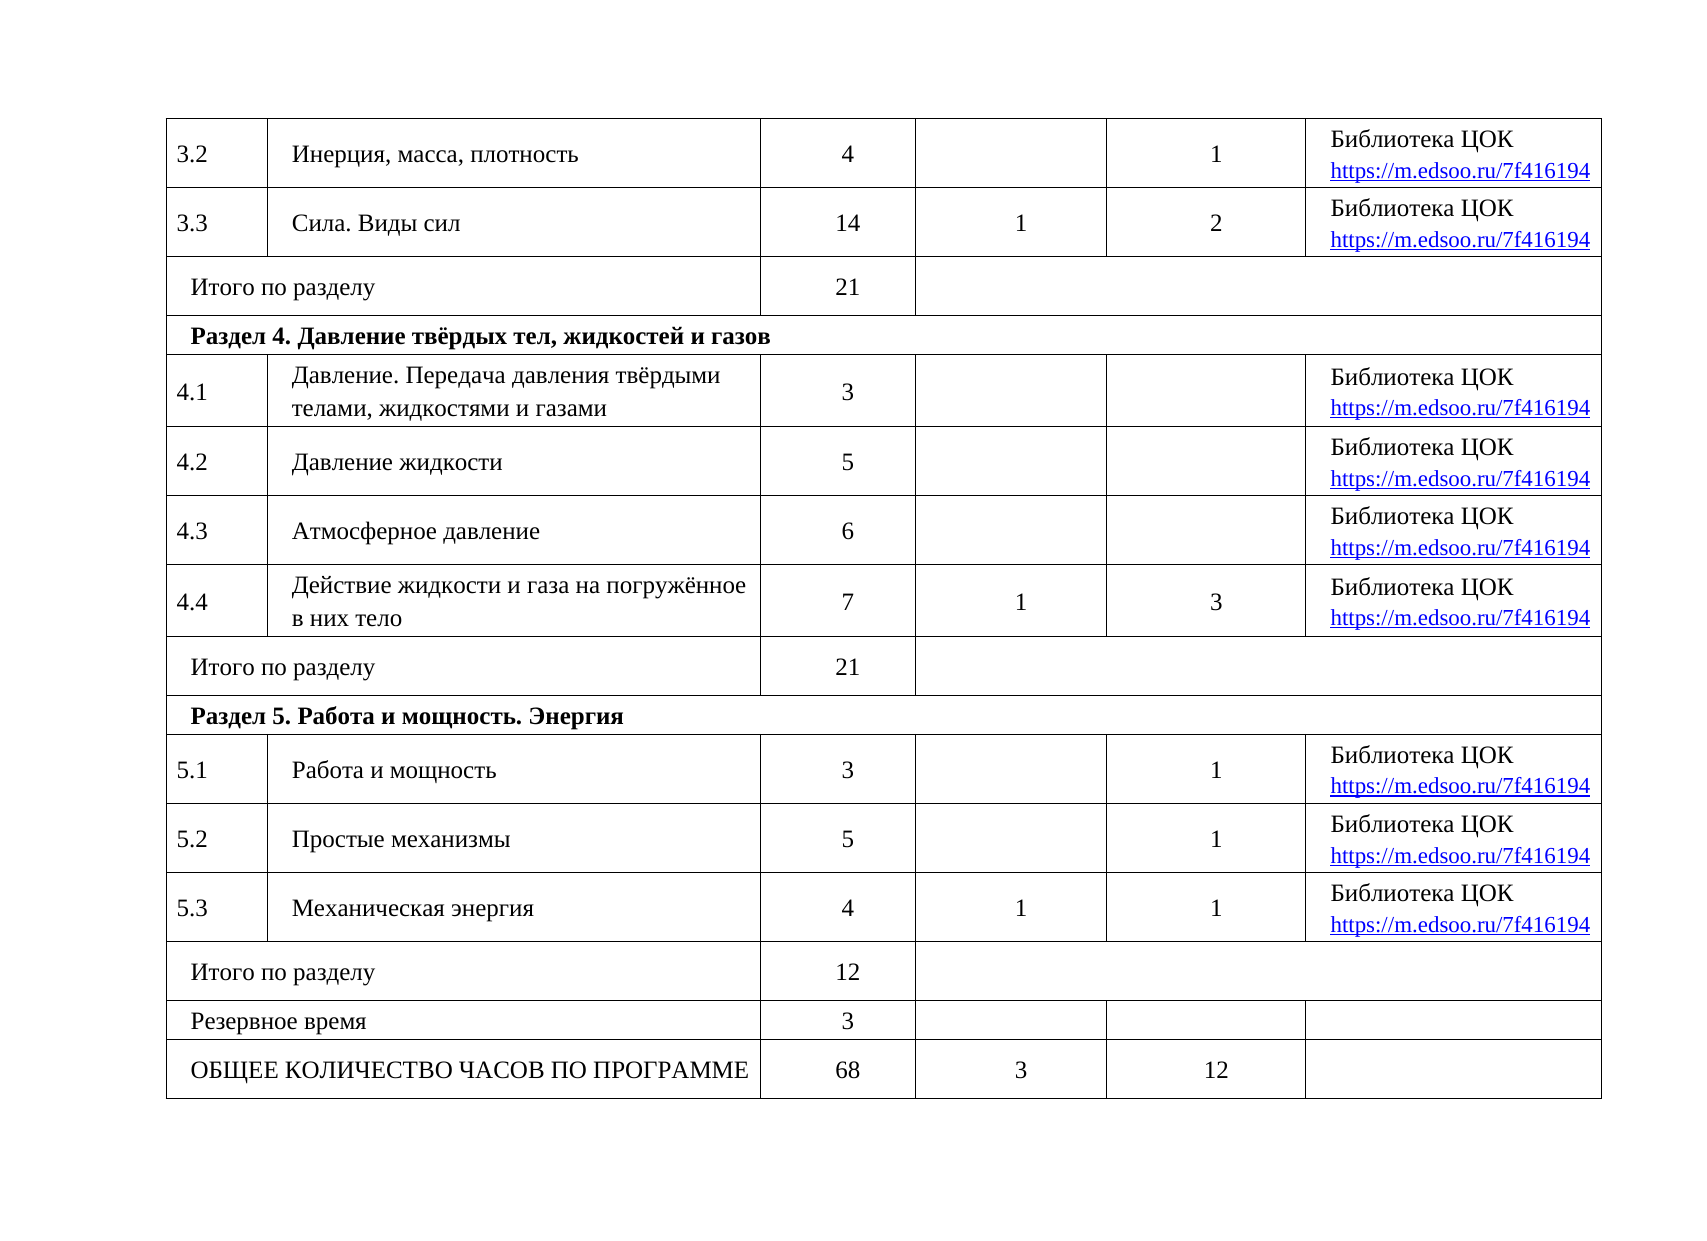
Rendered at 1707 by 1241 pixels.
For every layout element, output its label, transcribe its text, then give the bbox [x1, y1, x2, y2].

table_cell 3.3 [167, 188, 267, 256]
table_cell 1 [1107, 119, 1305, 187]
table_cell 1 [1107, 873, 1305, 941]
table_cell [916, 804, 1106, 872]
table_cell [1306, 1001, 1601, 1039]
table_cell [916, 427, 1106, 495]
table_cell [1306, 119, 1601, 187]
table_cell Механическая энергия [268, 873, 760, 941]
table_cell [1306, 188, 1601, 256]
table_cell 2 [1107, 188, 1305, 256]
table_cell 5 [761, 804, 915, 872]
table_cell 21 [761, 257, 915, 315]
table_cell 4.3 [167, 496, 267, 564]
table_cell 4.4 [167, 565, 267, 636]
table_cell 14 [761, 188, 915, 256]
table_cell 4.2 [167, 427, 267, 495]
table_cell 3.2 [167, 119, 267, 187]
table_cell 12 [1107, 1040, 1305, 1098]
table_cell 6 [761, 496, 915, 564]
table_cell Простые механизмы [268, 804, 760, 872]
table_cell [1107, 496, 1305, 564]
table_cell Инерция, масса, плотность [268, 119, 760, 187]
table_cell [916, 735, 1106, 803]
table_cell [916, 1001, 1106, 1039]
table_cell [916, 119, 1106, 187]
table_cell Давление жидкости [268, 427, 760, 495]
table_cell 68 [761, 1040, 915, 1098]
table_cell Библиотека ЦОК https://m.edsoo.ru/7f416194 [1306, 496, 1601, 564]
table_cell 1 [916, 873, 1106, 941]
table_cell Библиотека ЦОК https://m.edsoo.ru/7f416194 [1306, 355, 1601, 426]
table_cell Раздел 4. Давление твёрдых тел, жидкостей и газов [167, 316, 1601, 354]
table_cell 12 [761, 942, 915, 1000]
table_cell 5.3 [167, 873, 267, 941]
table_cell 1 [1107, 804, 1305, 872]
table_cell Библиотека ЦОК https://m.edsoo.ru/7f416194 [1306, 804, 1601, 872]
table_cell 3 [1107, 565, 1305, 636]
table_cell Резервное время [167, 1001, 760, 1039]
table_cell 3 [761, 735, 915, 803]
table_cell 3 [761, 355, 915, 426]
table_cell [916, 942, 1601, 1000]
table_cell Библиотека ЦОК https://m.edsoo.ru/7f416194 [1306, 427, 1601, 495]
table_cell 5.1 [167, 735, 267, 803]
table_cell Работа и мощность [268, 735, 760, 803]
table_cell [916, 637, 1601, 695]
table_cell 4.1 [167, 355, 267, 426]
table_cell Итого по разделу [167, 942, 760, 1000]
table_cell Библиотека ЦОК https://m.edsoo.ru/7f416194 [1306, 873, 1601, 941]
table_cell [916, 355, 1106, 426]
table_cell [916, 496, 1106, 564]
table_cell 5.2 [167, 804, 267, 872]
table_cell Раздел 5. Работа и мощность. Энергия [167, 696, 1601, 734]
table_cell 3 [916, 1040, 1106, 1098]
table_cell Действие жидкости и газа на погружённое в них тело [268, 565, 760, 636]
table_cell Атмосферное давление [268, 496, 760, 564]
table_cell 4 [761, 119, 915, 187]
table_cell [1107, 355, 1305, 426]
table_cell 4 [761, 873, 915, 941]
table_cell 7 [761, 565, 915, 636]
table_cell [1107, 1001, 1305, 1039]
table_cell 1 [916, 565, 1106, 636]
table_cell Сила. Виды сил [268, 188, 760, 256]
table_cell 1 [1107, 735, 1305, 803]
table_cell [1107, 427, 1305, 495]
table_cell 1 [916, 188, 1106, 256]
table_cell Итого по разделу [167, 637, 760, 695]
table_cell Итого по разделу [167, 257, 760, 315]
table_cell [916, 257, 1601, 315]
table_cell 5 [761, 427, 915, 495]
table_cell 3 [761, 1001, 915, 1039]
table_cell 21 [761, 637, 915, 695]
table_cell Давление. Передача давления твёрдыми телами, жидкостями и газами [268, 355, 760, 426]
table_cell Библиотека ЦОК https://m.edsoo.ru/7f416194 [1306, 735, 1601, 803]
table_cell [1306, 1040, 1601, 1098]
table_cell Библиотека ЦОК https://m.edsoo.ru/7f416194 [1306, 565, 1601, 636]
table_cell ОБЩЕЕ КОЛИЧЕСТВО ЧАСОВ ПО ПРОГРАММЕ [167, 1040, 760, 1098]
